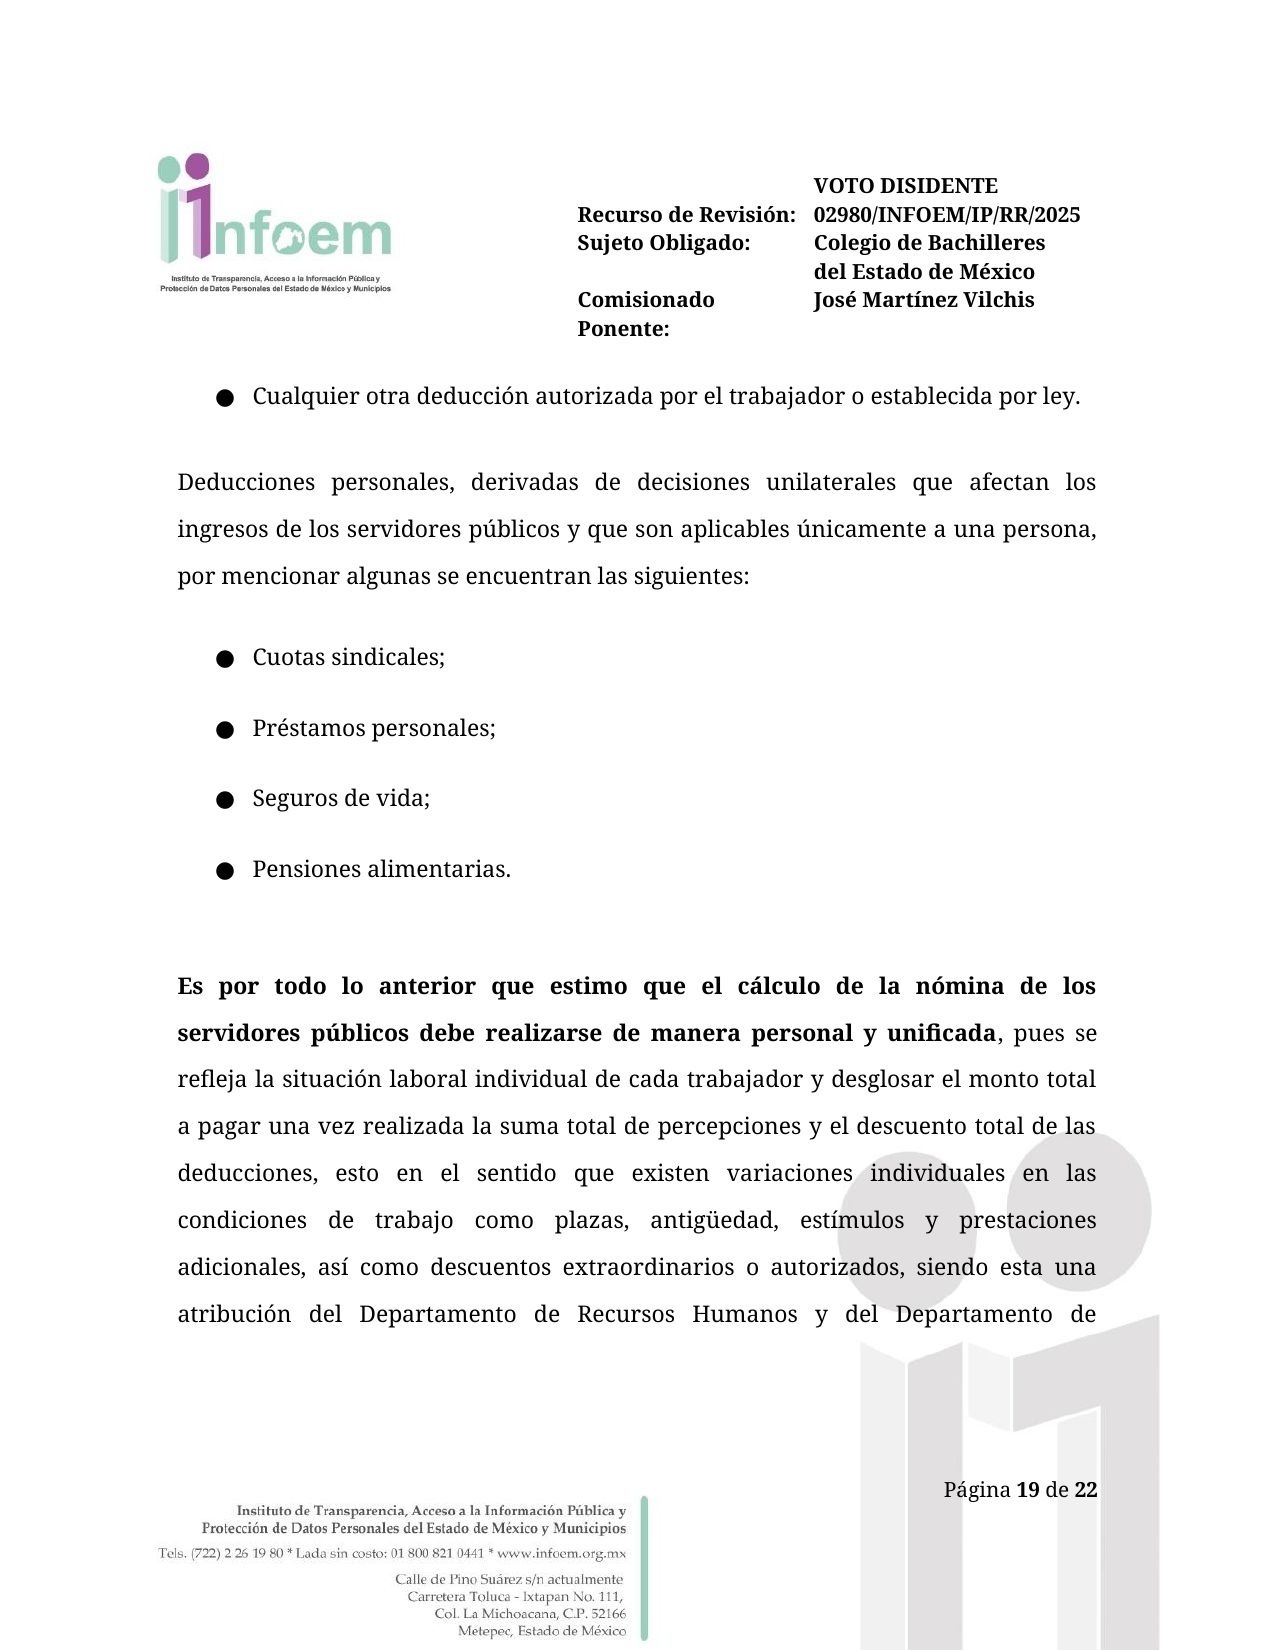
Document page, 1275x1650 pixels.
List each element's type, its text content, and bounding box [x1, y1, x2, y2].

text Deducciones personales, derivadas de decisiones unilaterales que afectan los ingresos de los servidores públicos y que son aplicables únicamente a una persona, por mencionar algunas se encuentran las siguientes: [177, 466, 1098, 591]
list Cuotas sindicales; [215, 632, 1098, 679]
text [177, 970, 1098, 1329]
list Pensiones alimentarias. [215, 843, 1098, 890]
list Préstamos personales; [215, 702, 1098, 749]
list Cualquier otra deducción autorizada por el trabajador o establecida por ley. [215, 371, 1098, 418]
picture [42, 93, 1275, 1650]
list Seguros de vida; [215, 773, 1098, 819]
